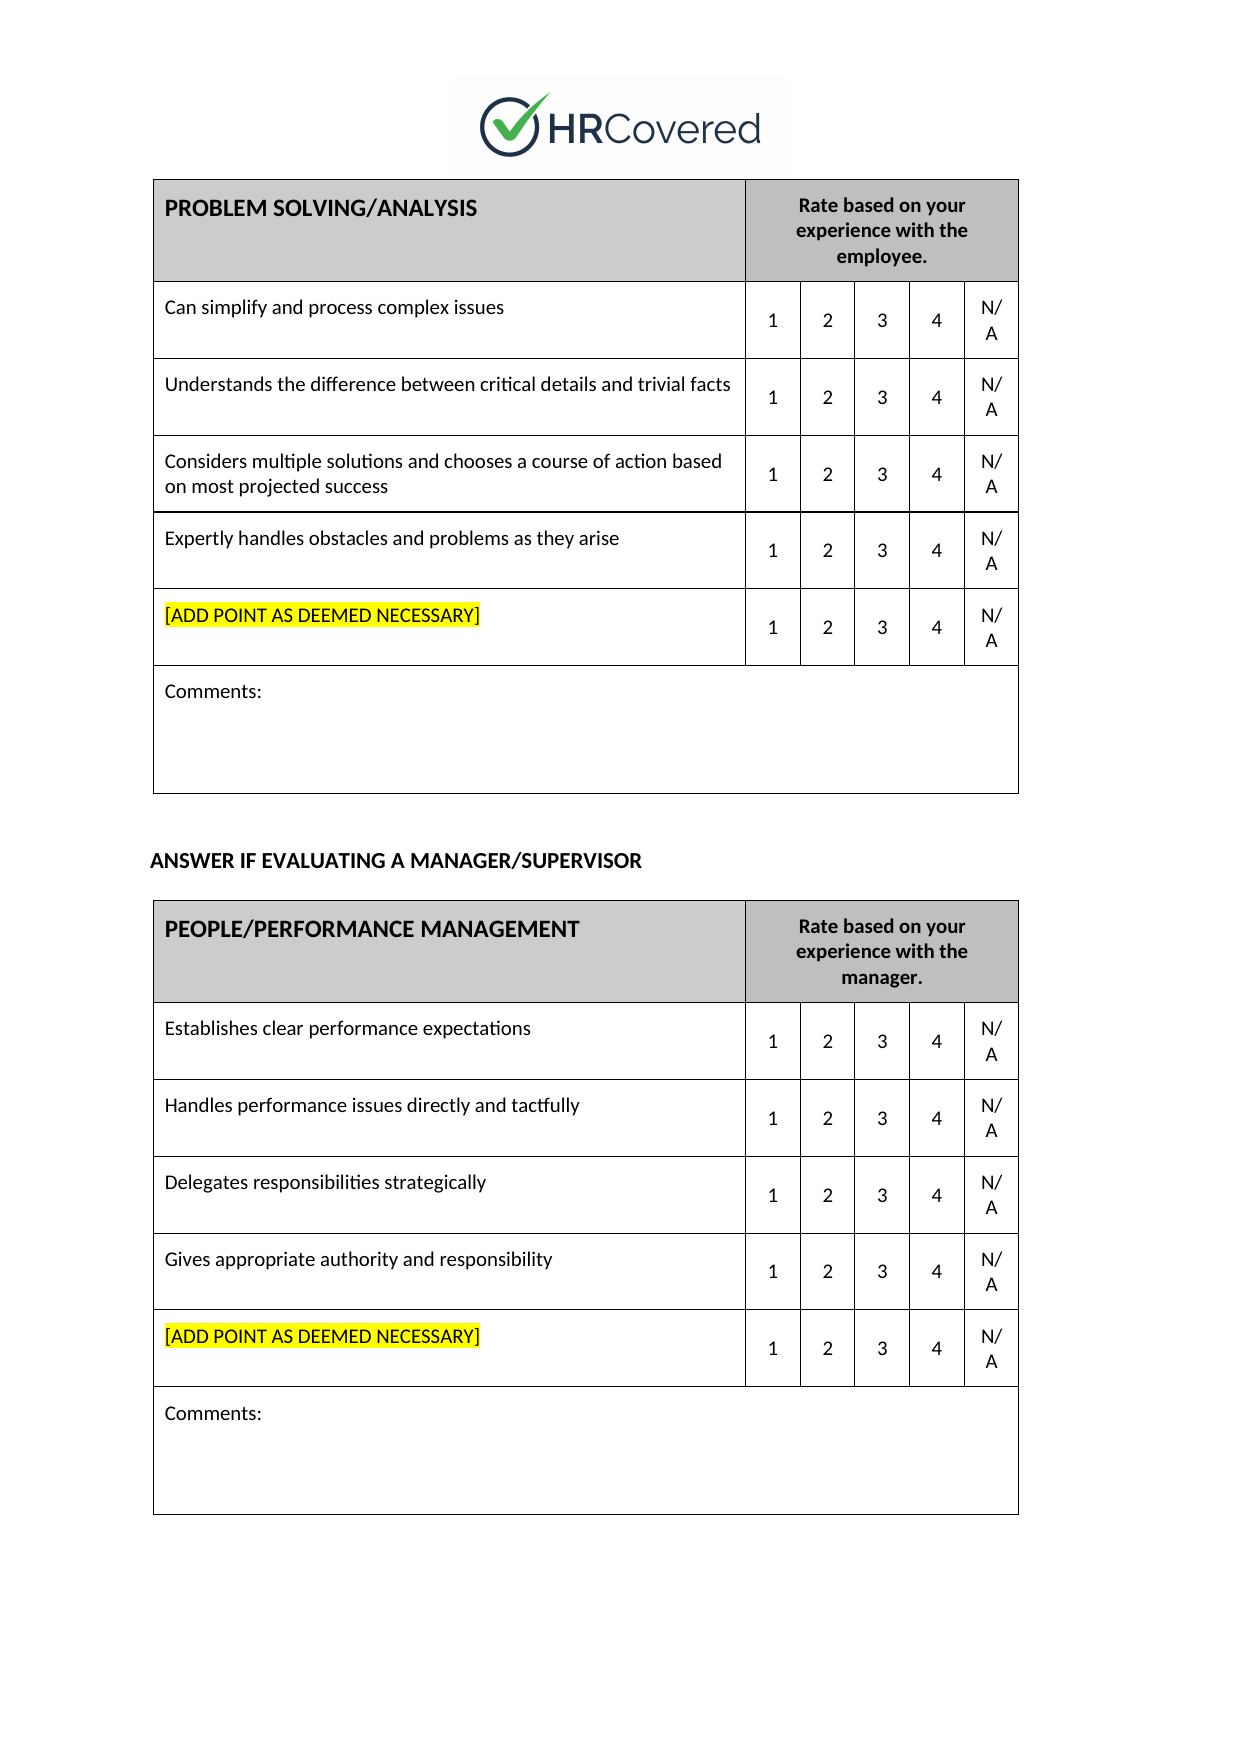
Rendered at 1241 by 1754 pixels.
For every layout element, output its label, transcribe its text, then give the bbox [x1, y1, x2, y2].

table_cell Handles performance issues directly and tactfully [154, 1080, 745, 1156]
table_cell Expertly handles obstacles and problems as they arise [154, 513, 745, 588]
text ANSWER IF EVALUATING A MANAGER/SUPERVISOR [150, 846, 1090, 874]
table_cell 4 [910, 513, 964, 588]
table_cell 4 [910, 589, 964, 665]
table_cell 1 [746, 1080, 800, 1156]
table_cell N/A [965, 1157, 1018, 1232]
table_cell 2 [801, 359, 854, 434]
table_cell 2 [801, 1310, 854, 1386]
table_cell 3 [855, 513, 909, 588]
table_cell N/A [965, 436, 1018, 511]
table_cell 4 [910, 1003, 964, 1079]
table_cell 3 [855, 1157, 909, 1232]
table_cell 3 [855, 1234, 909, 1309]
table_cell Delegates responsibilities strategically [154, 1157, 745, 1232]
table_cell N/A [965, 1234, 1018, 1309]
table_cell 4 [910, 1080, 964, 1156]
table_cell N/A [965, 589, 1018, 665]
table_cell Considers multiple solutions and chooses a course of action based on most projected success [154, 436, 745, 511]
table_cell Understands the difference between critical details and trivial facts [154, 359, 745, 434]
table_cell Gives appropriate authority and responsibility [154, 1234, 745, 1309]
table_cell N/A [965, 1310, 1018, 1386]
table_cell 4 [910, 1234, 964, 1309]
table_header Rate based on your experience with the manager. [746, 901, 1018, 1002]
table_cell 3 [855, 1003, 909, 1079]
table_cell N/A [965, 282, 1018, 358]
table_cell 1 [746, 1234, 800, 1309]
table_cell 2 [801, 1157, 854, 1232]
table_cell [ADD POINT AS DEEMED NECESSARY] [154, 1310, 745, 1386]
table_cell N/A [965, 1080, 1018, 1156]
table_cell 2 [801, 589, 854, 665]
table_cell Comments: [154, 666, 1018, 792]
table_cell Can simplify and process complex issues [154, 282, 745, 358]
table_cell Establishes clear performance expectations [154, 1003, 745, 1079]
table_cell 2 [801, 282, 854, 358]
table_cell 3 [855, 1310, 909, 1386]
table_cell 1 [746, 359, 800, 434]
table_cell 4 [910, 1157, 964, 1232]
table_header PROBLEM SOLVING/ANALYSIS [154, 180, 745, 281]
table_cell 4 [910, 359, 964, 434]
table_header Rate based on your experience with the employee. [746, 180, 1018, 281]
table_cell Comments: [154, 1387, 1018, 1513]
table_cell 2 [801, 513, 854, 588]
table_cell 4 [910, 436, 964, 511]
table_cell 4 [910, 1310, 964, 1386]
table_header PEOPLE/PERFORMANCE MANAGEMENT [154, 901, 745, 1002]
table_cell 1 [746, 1310, 800, 1386]
table_cell 3 [855, 589, 909, 665]
table_cell 2 [801, 436, 854, 511]
table_cell 1 [746, 589, 800, 665]
table_cell 1 [746, 1003, 800, 1079]
table_cell 4 [910, 282, 964, 358]
table_cell 3 [855, 436, 909, 511]
table_cell 1 [746, 513, 800, 588]
picture [449, 75, 791, 175]
table_cell N/A [965, 513, 1018, 588]
table_cell 2 [801, 1003, 854, 1079]
table_cell 1 [746, 282, 800, 358]
table_cell [ADD POINT AS DEEMED NECESSARY] [154, 589, 745, 665]
table_cell 2 [801, 1080, 854, 1156]
table_cell 3 [855, 1080, 909, 1156]
table_cell 3 [855, 359, 909, 434]
table_cell 3 [855, 282, 909, 358]
table_cell N/A [965, 359, 1018, 434]
table_cell 1 [746, 436, 800, 511]
table_cell 2 [801, 1234, 854, 1309]
table_cell 1 [746, 1157, 800, 1232]
table_cell N/A [965, 1003, 1018, 1079]
